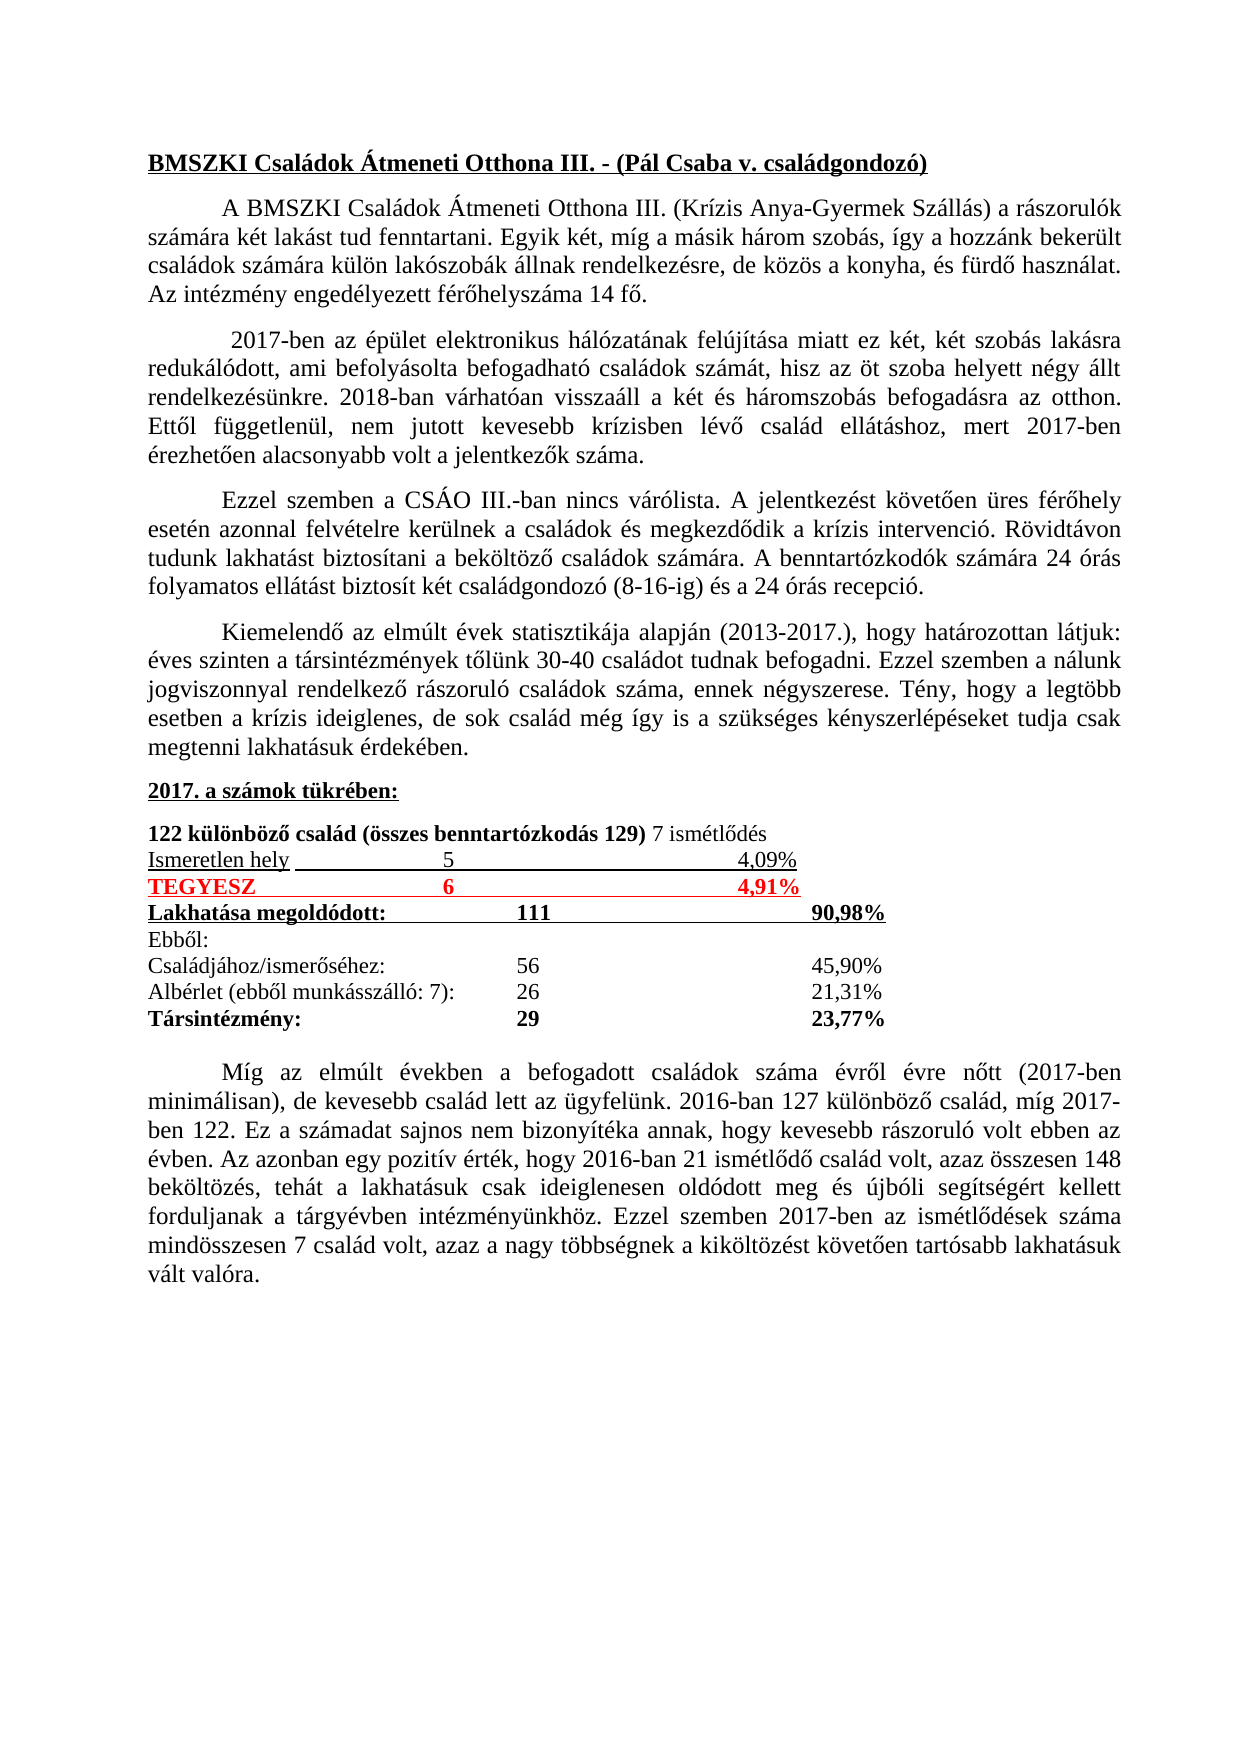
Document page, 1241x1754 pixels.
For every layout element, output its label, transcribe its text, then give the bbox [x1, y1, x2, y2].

text TEGYESZ 6 4,91% [148, 873, 1122, 899]
text Ebből: [148, 926, 1122, 952]
text Társintézmény: 29 23,77% [148, 1005, 1122, 1031]
text Míg az elmúlt években a befogadott családok száma évről évre nőtt (2017-ben minimálisan), de kevesebb család lett az ügyfelünk. 2016-ban 127 különböző család, míg 2017-ben 122. Ez a számadat sajnos nem bizonyítéka annak, hogy kevesebb rászoruló volt ebben az évben. Az azonban egy pozitív érték, hogy 2016-ban 21 ismétlődő család volt, azaz összesen 148 beköltözés, tehát a lakhatásuk csak ideiglenesen oldódott meg és újbóli segítségért kellett forduljanak a tárgyévben intézményünkhöz. Ezzel szemben 2017-ben az ismétlődések száma mindösszesen 7 család volt, azaz a nagy többségnek a kiköltözést követően tartósabb lakhatásuk vált valóra. [148, 1057, 1122, 1287]
text BMSZKI Családok Átmeneti Otthona III. - (Pál Csaba v. családgondozó) [148, 148, 1122, 176]
text Ezzel szemben a CSÁO III.-ban nincs várólista. A jelentkezést követően üres férőhely esetén azonnal felvételre kerülnek a családok és megkezdődik a krízis intervenció. Rövidtávon tudunk lakhatást biztosítani a beköltöző családok számára. A benntartózkodók számára 24 órás folyamatos ellátást biztosít két családgondozó (8-16-ig) és a 24 órás recepció. [148, 485, 1122, 600]
text 122 különböző család (összes benntartózkodás 129) 7 ismétlődés [148, 820, 1122, 847]
text Kiemelendő az elmúlt évek statisztikája alapján (2013-2017.), hogy határozottan látjuk: éves szinten a társintézmények tőlünk 30-40 családot tudnak befogadni. Ezzel szemben a nálunk jogviszonnyal rendelkező rászoruló családok száma, ennek négyszerese. Tény, hogy a legtöbb esetben a krízis ideiglenes, de sok család még így is a szükséges kényszerlépéseket tudja csak megtenni lakhatásuk érdekében. [148, 617, 1122, 761]
text Ismeretlen hely 5 4,09% [148, 847, 1122, 873]
text A BMSZKI Családok Átmeneti Otthona III. (Krízis Anya-Gyermek Szállás) a rászorulók számára két lakást tud fenntartani. Egyik két, míg a másik három szobás, így a hozzánk bekerült családok számára külön lakószobák állnak rendelkezésre, de közös a konyha, és fürdő használat. Az intézmény engedélyezett férőhelyszáma 14 fő. [148, 193, 1122, 308]
text 2017-ben az épület elektronikus hálózatának felújítása miatt ez két, két szobás lakásra redukálódott, ami befolyásolta befogadható családok számát, hisz az öt szoba helyett négy állt rendelkezésünkre. 2018-ban várhatóan visszaáll a két és háromszobás befogadásra az otthon. Ettől függetlenül, nem jutott kevesebb krízisben lévő család ellátáshoz, mert 2017-ben érezhetően alacsonyabb volt a jelentkezők száma. [148, 325, 1122, 468]
text 2017. a számok tükrében: [148, 777, 1122, 803]
text Albérlet (ebből munkásszálló: 7): 26 21,31% [148, 978, 1122, 1005]
text Családjához/ismerőséhez: 56 45,90% [148, 952, 1122, 978]
text Lakhatása megoldódott: 111 90,98% [148, 899, 1122, 926]
